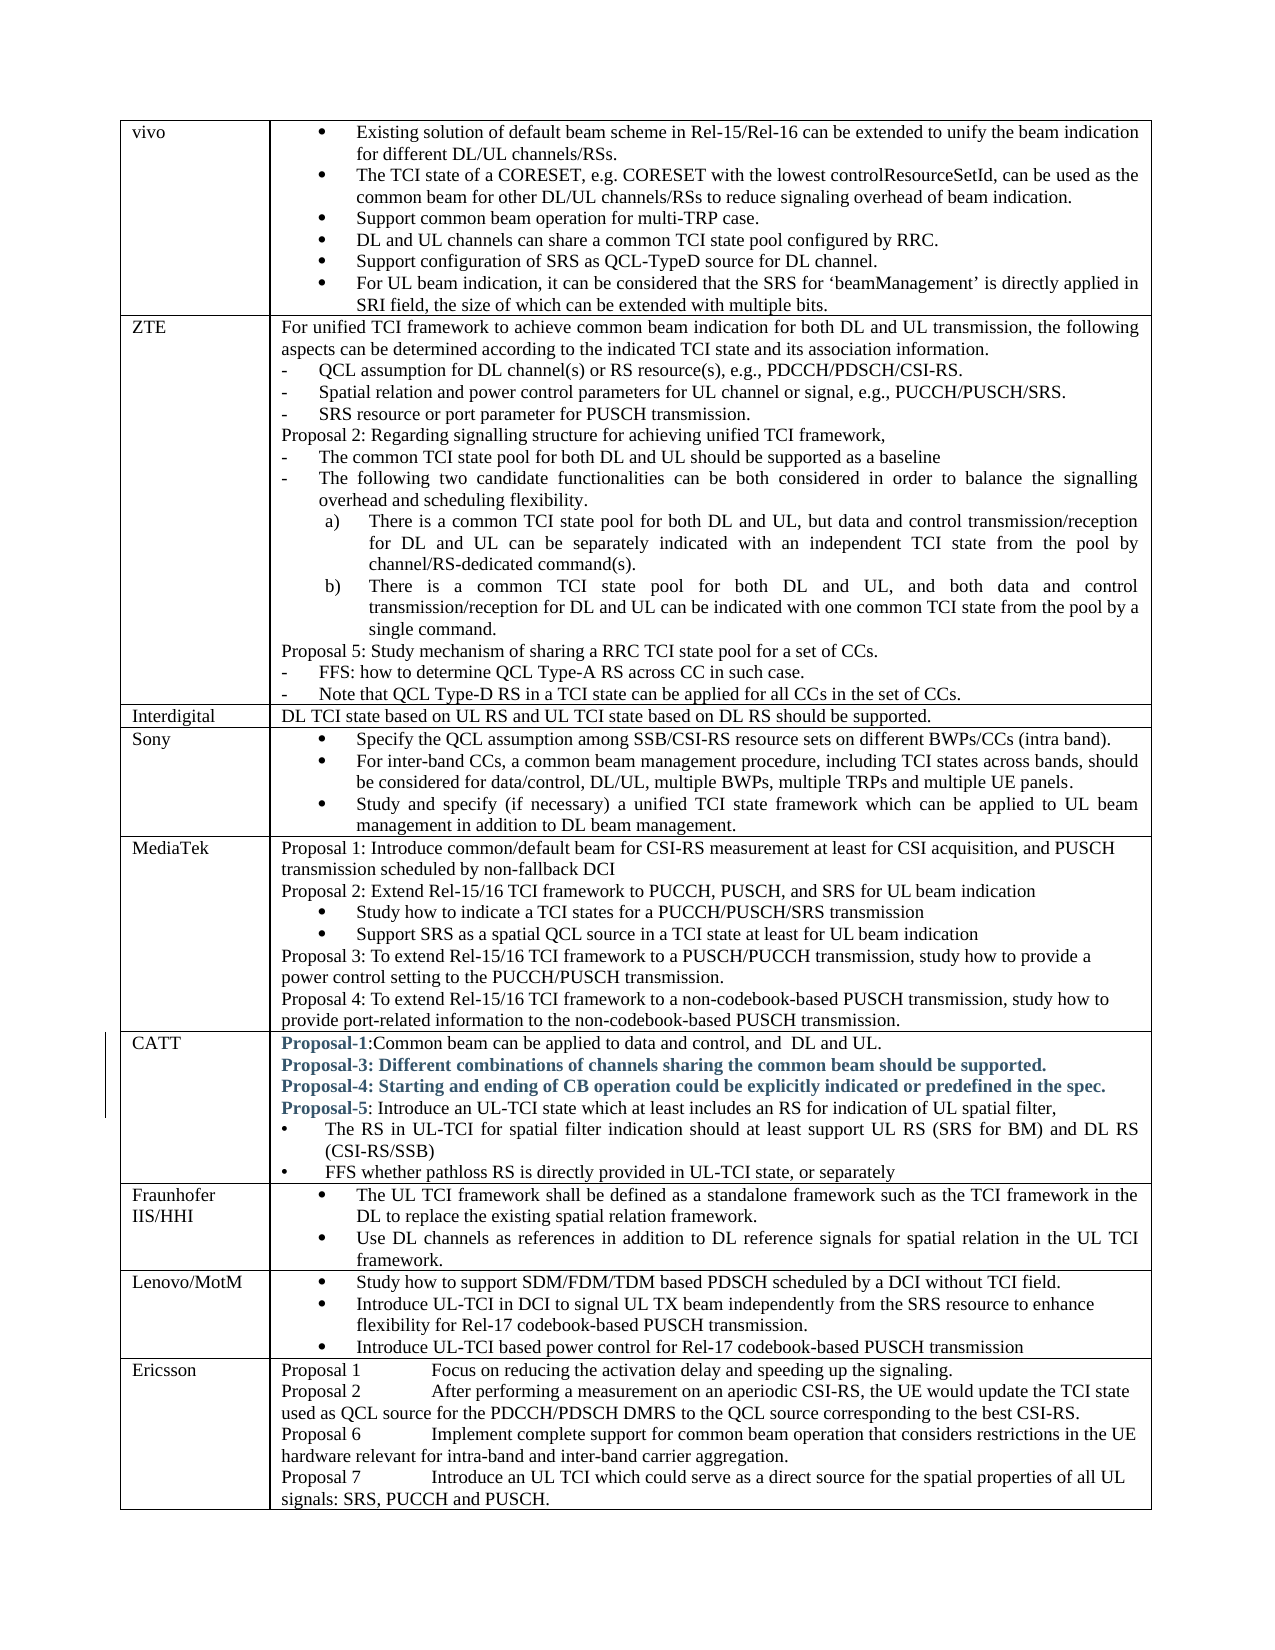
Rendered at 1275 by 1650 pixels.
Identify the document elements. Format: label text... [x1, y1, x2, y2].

table_cell Proposal 1: Introduce common/default beam for CSI-RS measurement at least for CSI acquisition, and PUSCH transmission scheduled by non-fallback DCI Proposal 2: Extend Rel-15/16 TCI framework to PUCCH, PUSCH, and SRS for UL beam indication Study how to indicate a TCI states for a PUCCH/PUSCH/SRS transmission Support SRS as a spatial QCL source in a TCI state at least for UL beam indication Proposal 3: To extend Rel-15/16 TCI framework to a PUSCH/PUCCH transmission, study how to provide a power control setting to the PUCCH/PUSCH transmission. Proposal 4: To extend Rel-15/16 TCI framework to a non-codebook-based PUSCH transmission, study how to provide port-related information to the non-codebook-based PUSCH transmission. [271, 837, 1151, 1031]
table_cell Existing solution of default beam scheme in Rel-15/Rel-16 can be extended to unify the beam indication for different DL/UL channels/RSs. The TCI state of a CORESET, e.g. CORESET with the lowest controlResourceSetId, can be used as the common beam for other DL/UL channels/RSs to reduce signaling overhead of beam indication. Support common beam operation for multi-TRP case. DL and UL channels can share a common TCI state pool configured by RRC. Support configuration of SRS as QCL-TypeD source for DL channel. For UL beam indication, it can be considered that the SRS for ‘beamManagement’ is directly applied in SRI field, the size of which can be extended with multiple bits. [271, 121, 1151, 315]
table_cell Proposal-1:Common beam can be applied to data and control, and DL and UL. Proposal-3: Different combinations of channels sharing the common beam should be supported. Proposal-4: Starting and ending of CB operation could be explicitly indicated or predefined in the spec. Proposal-5: Introduce an UL-TCI state which at least includes an RS for indication of UL spatial filter, The RS in UL-TCI for spatial filter indication should at least support UL RS (SRS for BM) and DL RS (CSI-RS/SSB) FFS whether pathloss RS is directly provided in UL-TCI state, or separately [271, 1032, 1151, 1183]
table_cell vivo [121, 121, 269, 315]
table_cell DL TCI state based on UL RS and UL TCI state based on DL RS should be supported. [271, 705, 1151, 727]
table_cell Interdigital [121, 705, 269, 727]
table_cell Specify the QCL assumption among SSB/CSI-RS resource sets on different BWPs/CCs (intra band). For inter-band CCs, a common beam management procedure, including TCI states across bands, should be considered for data/control, DL/UL, multiple BWPs, multiple TRPs and multiple UE panels. Study and specify (if necessary) a unified TCI state framework which can be applied to UL beam management in addition to DL beam management. [271, 728, 1151, 836]
table_cell CATT [121, 1032, 269, 1183]
table_cell For unified TCI framework to achieve common beam indication for both DL and UL transmission, the following aspects can be determined according to the indicated TCI state and its association information. QCL assumption for DL channel(s) or RS resource(s), e.g., PDCCH/PDSCH/CSI-RS. Spatial relation and power control parameters for UL channel or signal, e.g., PUCCH/PUSCH/SRS. SRS resource or port parameter for PUSCH transmission. Proposal 2: Regarding signalling structure for achieving unified TCI framework, The common TCI state pool for both DL and UL should be supported as a baseline The following two candidate functionalities can be both considered in order to balance the signalling overhead and scheduling flexibility. There is a common TCI state pool for both DL and UL, but data and control transmission/reception for DL and UL can be separately indicated with an independent TCI state from the pool by channel/RS-dedicated command(s). There is a common TCI state pool for both DL and UL, and both data and control transmission/reception for DL and UL can be indicated with one common TCI state from the pool by a single command. Proposal 5: Study mechanism of sharing a RRC TCI state pool for a set of CCs. FFS: how to determine QCL Type-A RS across CC in such case. Note that QCL Type-D RS in a TCI state can be applied for all CCs in the set of CCs. [271, 316, 1151, 704]
table_cell Fraunhofer IIS/HHI [121, 1184, 269, 1270]
table_cell Study how to support SDM/FDM/TDM based PDSCH scheduled by a DCI without TCI field. Introduce UL-TCI in DCI to signal UL TX beam independently from the SRS resource to enhance flexibility for Rel-17 codebook-based PUSCH transmission. Introduce UL-TCI based power control for Rel-17 codebook-based PUSCH transmission [271, 1271, 1151, 1357]
table_cell MediaTek [121, 837, 269, 1031]
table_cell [271, 1359, 1151, 1509]
table_cell Ericsson [121, 1359, 269, 1509]
table_cell Sony [121, 728, 269, 836]
table_cell The UL TCI framework shall be defined as a standalone framework such as the TCI framework in the DL to replace the existing spatial relation framework. Use DL channels as references in addition to DL reference signals for spatial relation in the UL TCI framework. [271, 1184, 1151, 1270]
table_cell ZTE [121, 316, 269, 704]
table_cell Lenovo/MotM [121, 1271, 269, 1357]
